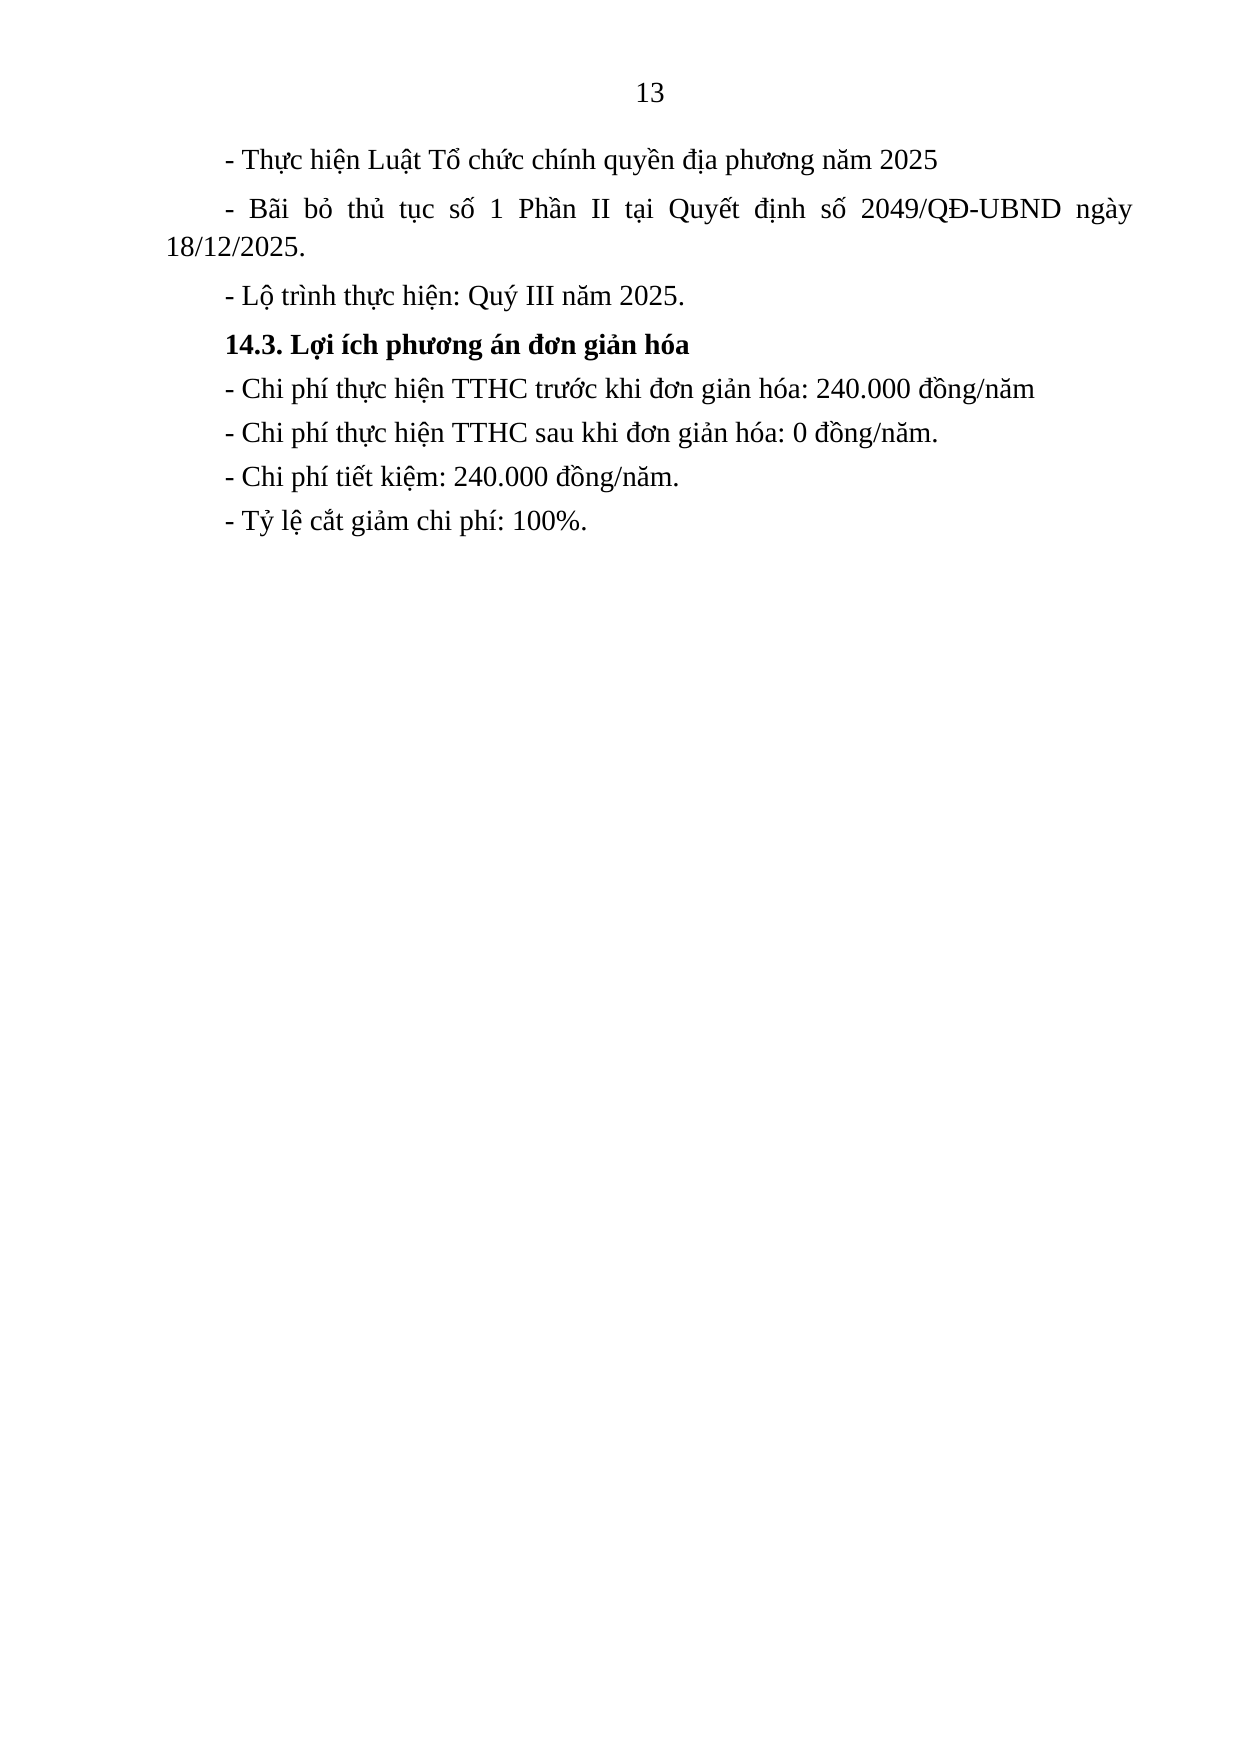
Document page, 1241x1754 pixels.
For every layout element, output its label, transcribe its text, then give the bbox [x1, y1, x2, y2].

text - Thực hiện Luật Tổ chức chính quyền địa phương năm 2025 [165, 142, 1134, 176]
text - Bãi bỏ thủ tục số 1 Phần II tại Quyết định số 2049/QĐ-UBND ngày 18/12/2025. [165, 191, 1134, 263]
text - Chi phí thực hiện TTHC sau khi đơn giản hóa: 0 đồng/năm. [165, 415, 1134, 449]
text - Chi phí tiết kiệm: 240.000 đồng/năm. [165, 459, 1134, 493]
text - Lộ trình thực hiện: Quý III năm 2025. [165, 278, 1134, 312]
text 14.3. Lợi ích phương án đơn giản hóa [165, 327, 1134, 361]
text - Tỷ lệ cắt giảm chi phí: 100%. [165, 503, 1134, 537]
text - Chi phí thực hiện TTHC trước khi đơn giản hóa: 240.000 đồng/năm [165, 371, 1134, 405]
